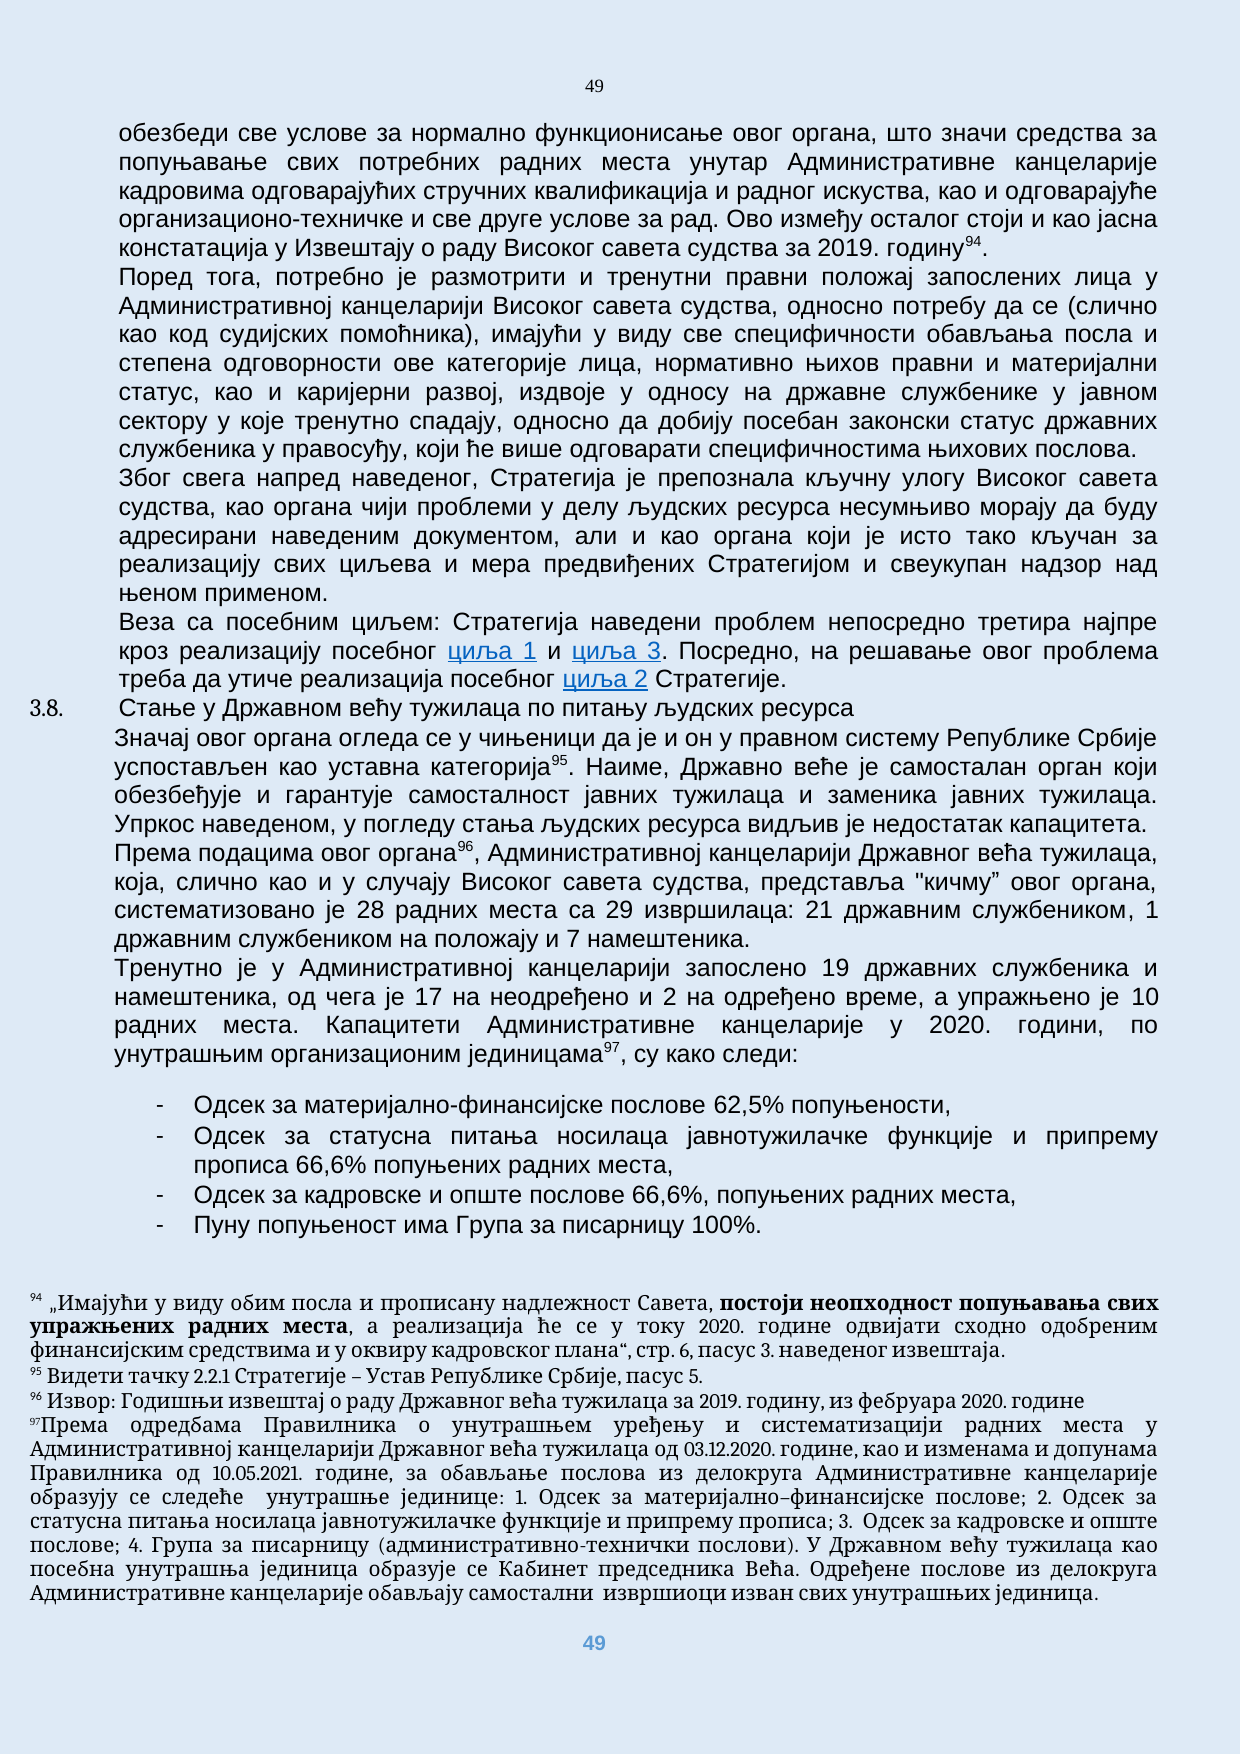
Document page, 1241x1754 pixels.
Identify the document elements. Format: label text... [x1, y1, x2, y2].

list Одсек за кадровске и опште послове 66,6%, попуњених радних места, [156, 1179, 1159, 1210]
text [118, 118, 1159, 262]
list Пуну попуњеност има Група за писарницу 100%. [156, 1210, 1159, 1240]
text Због свега напред наведеног, Стратегија је препознала кључну улогу Високог савета судства, као органа чији проблеми у делу људских ресурса несумњиво морају да буду адресирани наведеним документом, али и као органа који је исто тако кључан за реализацију свих циљева и мера предвиђених Стратегијом и свеукупан надзор над њеном применом. [118, 463, 1159, 607]
list Одсек за статусна питања носилаца јавнотужилачке функције и припрему прописа 66,6% попуњених радних места, [156, 1120, 1159, 1179]
text Веза са посебним циљем: Стратегија наведени проблем непосредно третира најпре кроз реализацију посебног циља 1 и циља 3. Посредно, на решавање овог проблема треба да утиче реализација посебног циља 2 Стратегије. [118, 607, 1159, 693]
text Поред тога, потребно је размотрити и тренутни правни положај запослених лица у Административној канцеларији Високог савета судства, односно потребу да се (слично као код судијских помоћника), имајући у виду све специфичности обављања посла и степена одговорности ове категорије лица, нормативно њихов правни и материјални статус, као и каријерни развој, издвоје у односу на државне службенике у јавном сектору у које тренутно спадају, односно да добију посебан законски статус државних службеника у правосуђу, који ће више одговарати специфичностима њихових послова. [118, 262, 1159, 463]
text Према подацима овог органа, Административној канцеларији Државног већа тужилаца, која, слично као и у случају Високог савета судства, представља "кичмуˮ овог органа, систематизовано је 28 радних места са 29 извршилаца: 21 државним службеником, 1 државним службеником на положају и 7 намештеника. [114, 838, 1159, 953]
list Одсек за материјално-финансијске послове 62,5% попуњености, [156, 1089, 1159, 1120]
text Тренутно је у Административној канцеларији запослено 19 државних службеника и намештеника, од чега је 17 на неодређено и 2 на одређено време, а упражњено је 10 радних места. Капацитети Административне канцеларије у 2020. години, по унутрашњим организационим јединицама, су како следи: [114, 953, 1159, 1068]
text Значај овог органа огледа се у чињеници да је и он у правном систему Републике Србије успостављен као уставна категорија. Наиме, Државно веће је самосталан орган који обезбеђује и гарантује самосталност јавних тужилаца и заменика јавних тужилаца. Упркос наведеном, у погледу стања људских ресурса видљив је недостатак капацитета. [114, 723, 1159, 838]
list Стање у Државном већу тужилаца по питању људских ресурса [29, 693, 1159, 723]
